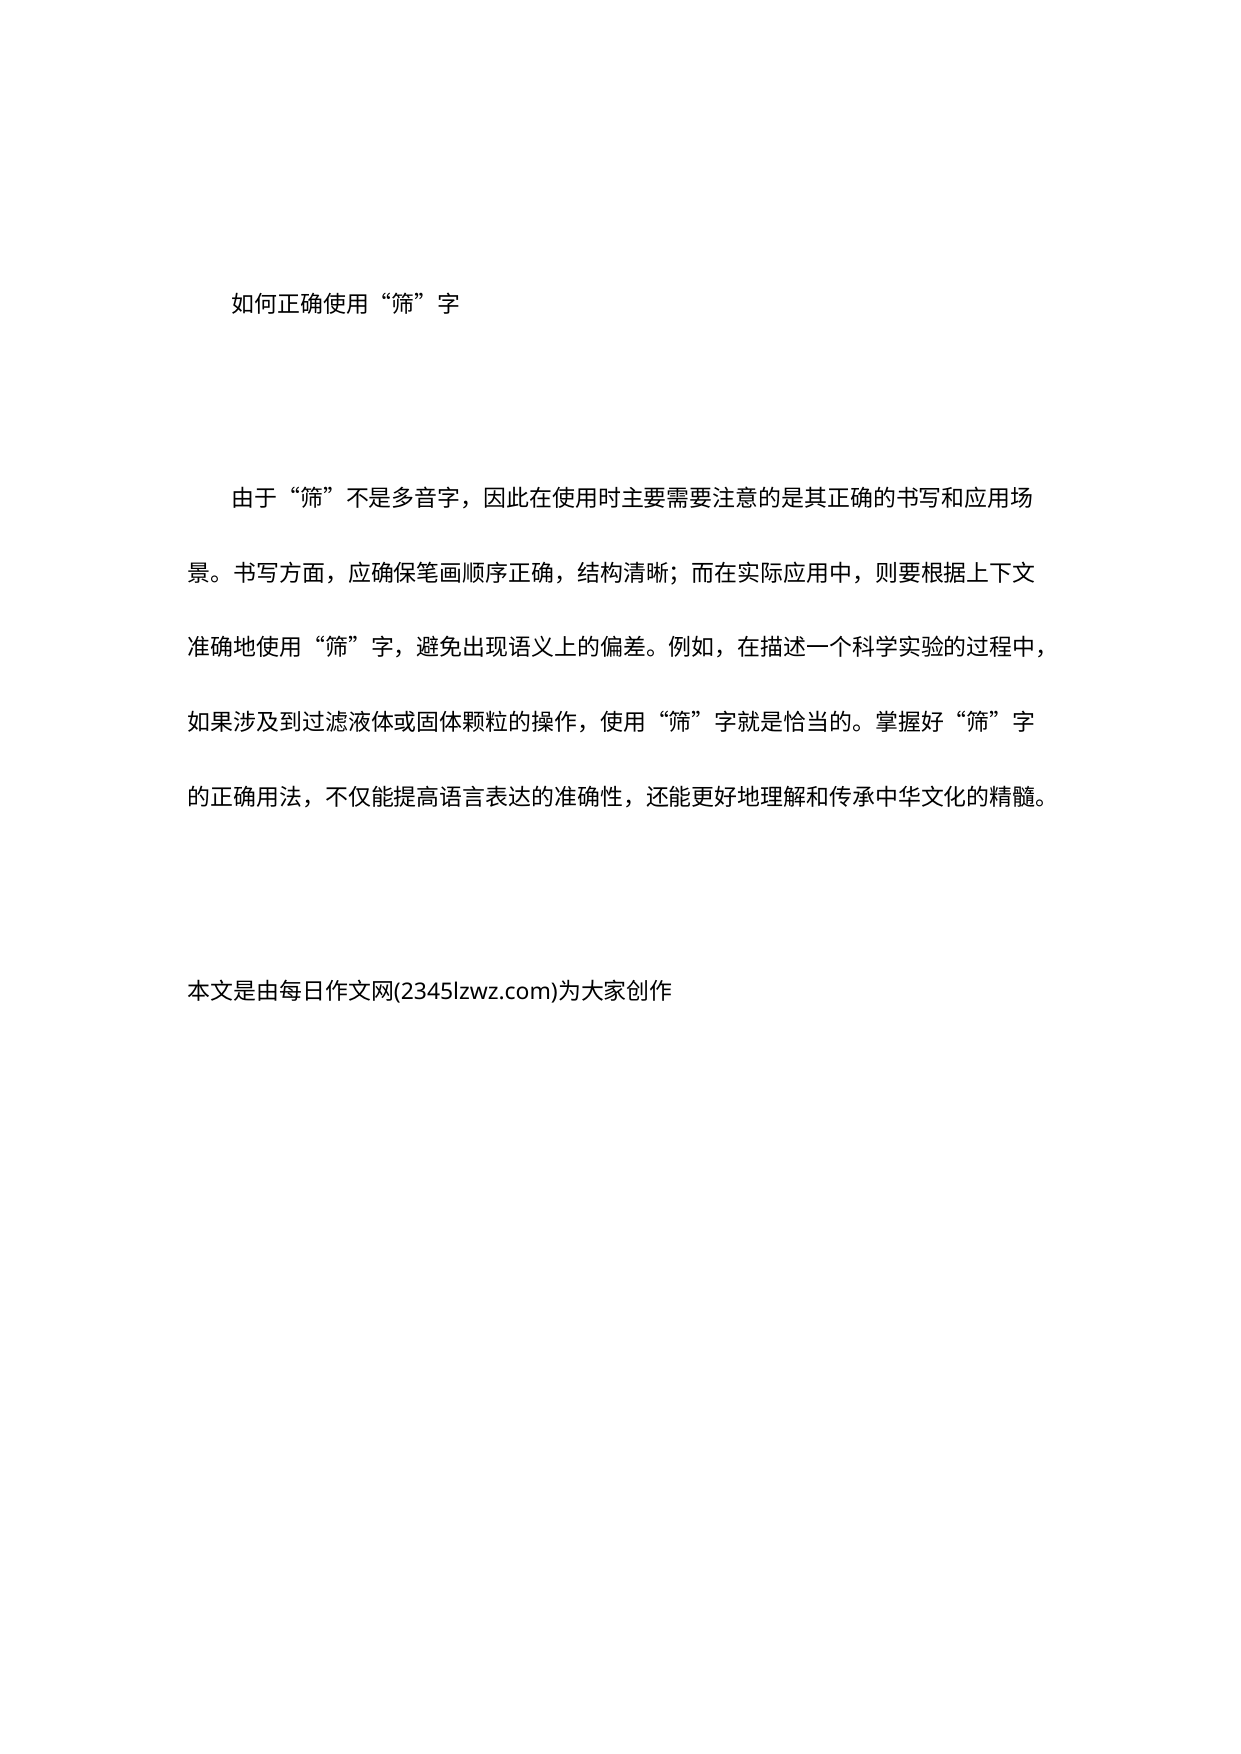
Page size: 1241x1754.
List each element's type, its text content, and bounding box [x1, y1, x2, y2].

text 由于“筛”不是多音字，因此在使用时主要需要注意的是其正确的书写和应用场景。书写方面，应确保笔画顺序正确，结构清晰；而在实际应用中，则要根据上下文准确地使用“筛”字，避免出现语义上的偏差。例如，在描述一个科学实验的过程中，如果涉及到过滤液体或固体颗粒的操作，使用“筛”字就是恰当的。掌握好“筛”字的正确用法，不仅能提高语言表达的准确性，还能更好地理解和传承中华文化的精髓。 [187, 464, 1053, 828]
text 本文是由每日作文网(2345lzwz.com)为大家创作 [187, 957, 1053, 1022]
text 如何正确使用“筛”字 [187, 270, 1053, 335]
